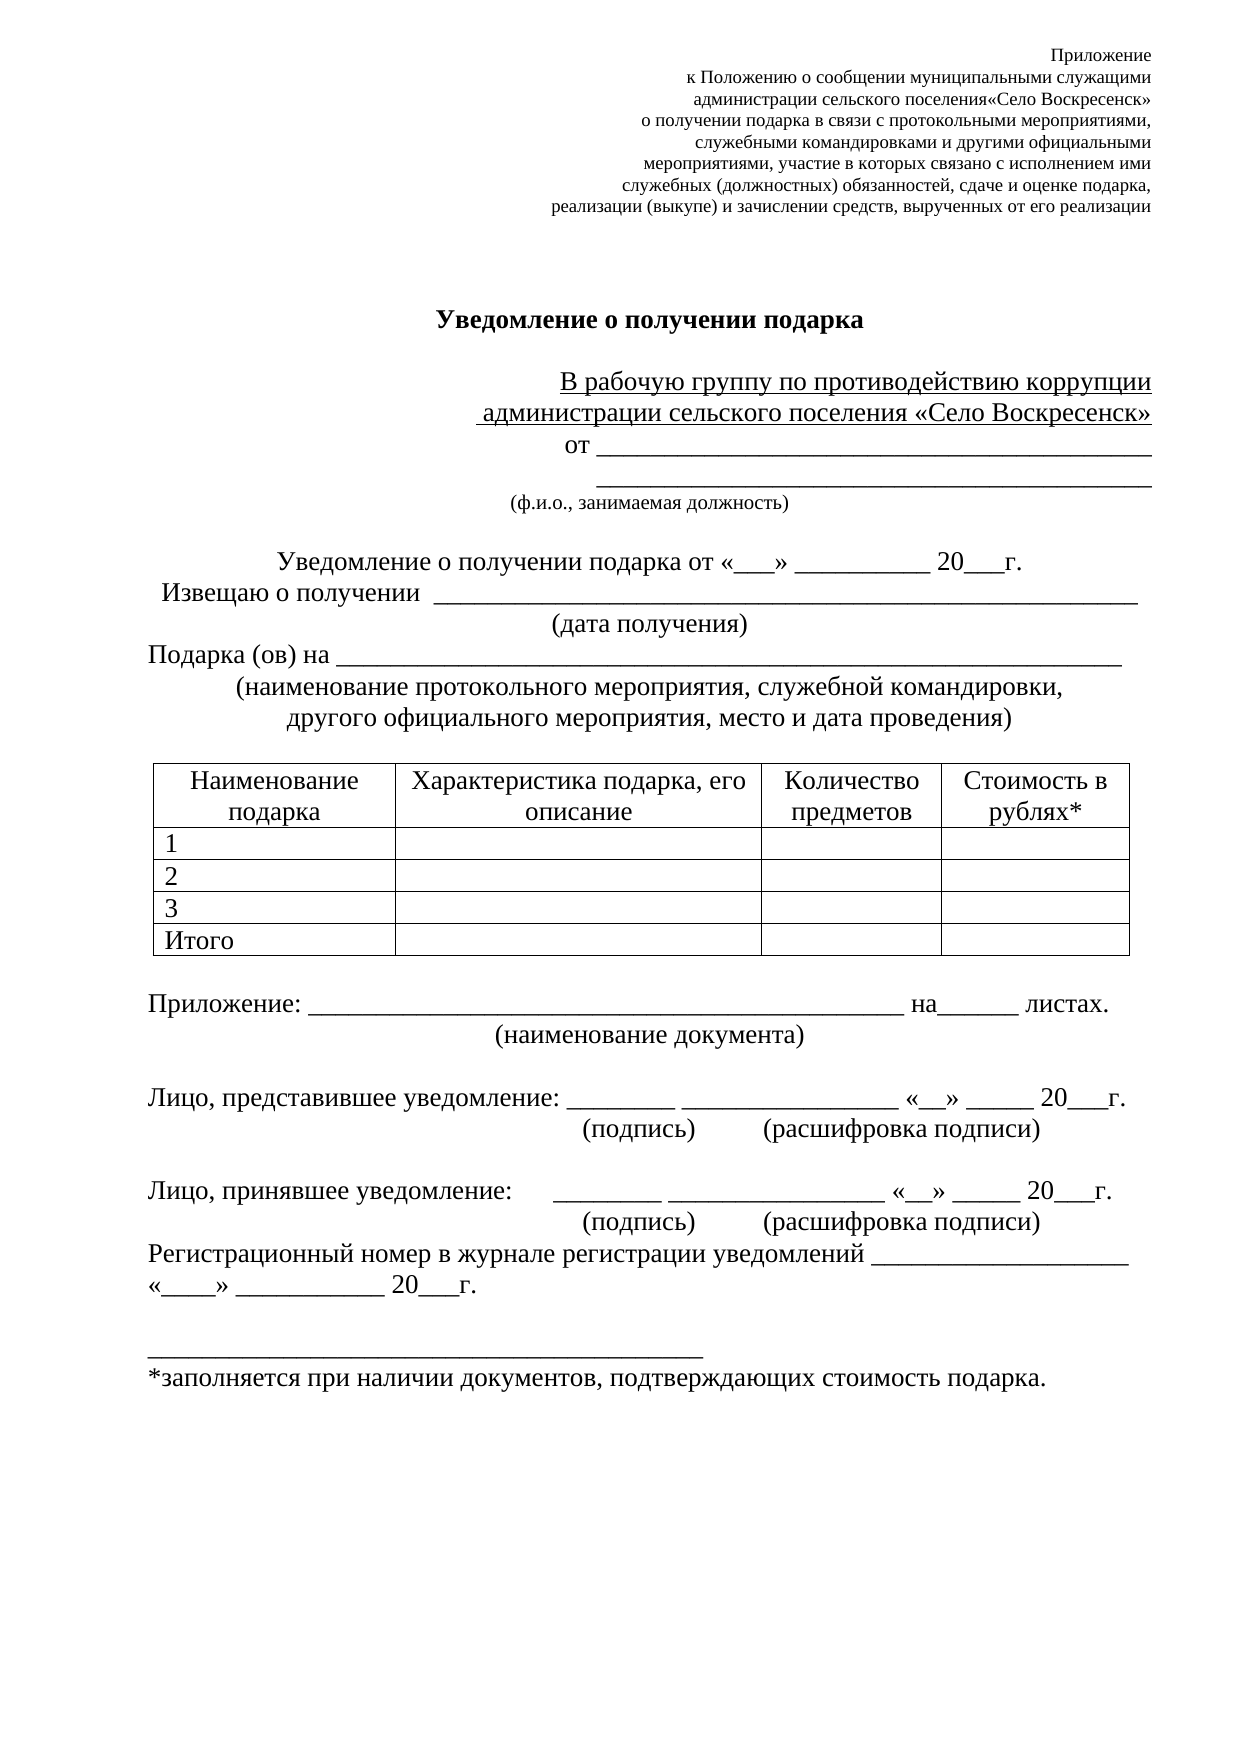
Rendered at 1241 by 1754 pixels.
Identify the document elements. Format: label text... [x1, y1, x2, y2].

text (дата получения) [148, 607, 1152, 639]
text Извещаю о получении ____________________________________________________ [148, 576, 1152, 607]
table_header Стоимость в рублях* [942, 764, 1129, 827]
title мероприятиями, участие в которых связано с исполнением ими [148, 152, 1152, 174]
text Лицо, принявшее уведомление: ________ ________________ «__» _____ 20___г. [148, 1174, 1152, 1206]
table_cell [396, 860, 761, 891]
table_cell [762, 828, 941, 859]
table_cell [942, 892, 1129, 923]
table_cell [942, 924, 1129, 955]
title служебных (должностных) обязанностей, сдаче и оценке подарка, [148, 174, 1152, 195]
text Приложение: ____________________________________________ на______ листах. [148, 987, 1152, 1019]
table_cell 1 [154, 828, 395, 859]
text *заполняется при наличии документов, подтверждающих стоимость подарка. [148, 1361, 1152, 1392]
table_cell Итого [154, 924, 395, 955]
title Приложение [148, 44, 1152, 66]
text администрации сельского поселения «Село Воскресенск» [148, 397, 1152, 428]
table_header Характеристика подарка, его описание [396, 764, 761, 827]
text _________________________________________ [148, 459, 1152, 490]
title о получении подарка в связи с протокольными мероприятиями, [148, 109, 1152, 131]
table_cell [942, 860, 1129, 891]
text Подарка (ов) на __________________________________________________________ [148, 639, 1152, 670]
text другого официального мероприятия, место и дата проведения) [148, 701, 1152, 732]
text (наименование протокольного мероприятия, служебной командировки, [148, 670, 1152, 701]
title реализации (выкупе) и зачислении средств, вырученных от его реализации [148, 195, 1152, 217]
table_cell [942, 828, 1129, 859]
table_header Наименование подарка [154, 764, 395, 827]
text (наименование документа) [148, 1019, 1152, 1050]
table_cell [762, 892, 941, 923]
table_cell [762, 924, 941, 955]
text от _________________________________________ [148, 428, 1152, 459]
text (подпись) (расшифровка подписи) [148, 1206, 1152, 1237]
text _________________________________________ [148, 1330, 1152, 1361]
table_cell [396, 892, 761, 923]
table_header Количество предметов [762, 764, 941, 827]
text (подпись) (расшифровка подписи) [148, 1112, 1152, 1143]
text (ф.и.о., занимаемая должность) [148, 490, 1152, 514]
title администрации сельского поселения«Село Воскресенск» [148, 87, 1152, 109]
title к Положению о сообщении муниципальными служащими [148, 66, 1152, 87]
text Уведомление о получении подарка [148, 303, 1152, 334]
text Уведомление о получении подарка от «___» __________ 20___г. [148, 545, 1152, 576]
text Регистрационный номер в журнале регистрации уведомлений ___________________ [148, 1237, 1152, 1268]
table_cell 3 [154, 892, 395, 923]
title служебными командировками и другими официальными [148, 131, 1152, 152]
table_cell [396, 924, 761, 955]
table_cell [396, 828, 761, 859]
text «____» ___________ 20___г. [148, 1268, 1152, 1299]
table_cell 2 [154, 860, 395, 891]
text В рабочую группу по противодействию коррупции [148, 365, 1152, 397]
table_cell [762, 860, 941, 891]
text Лицо, представившее уведомление: ________ ________________ «__» _____ 20___г. [148, 1081, 1152, 1112]
